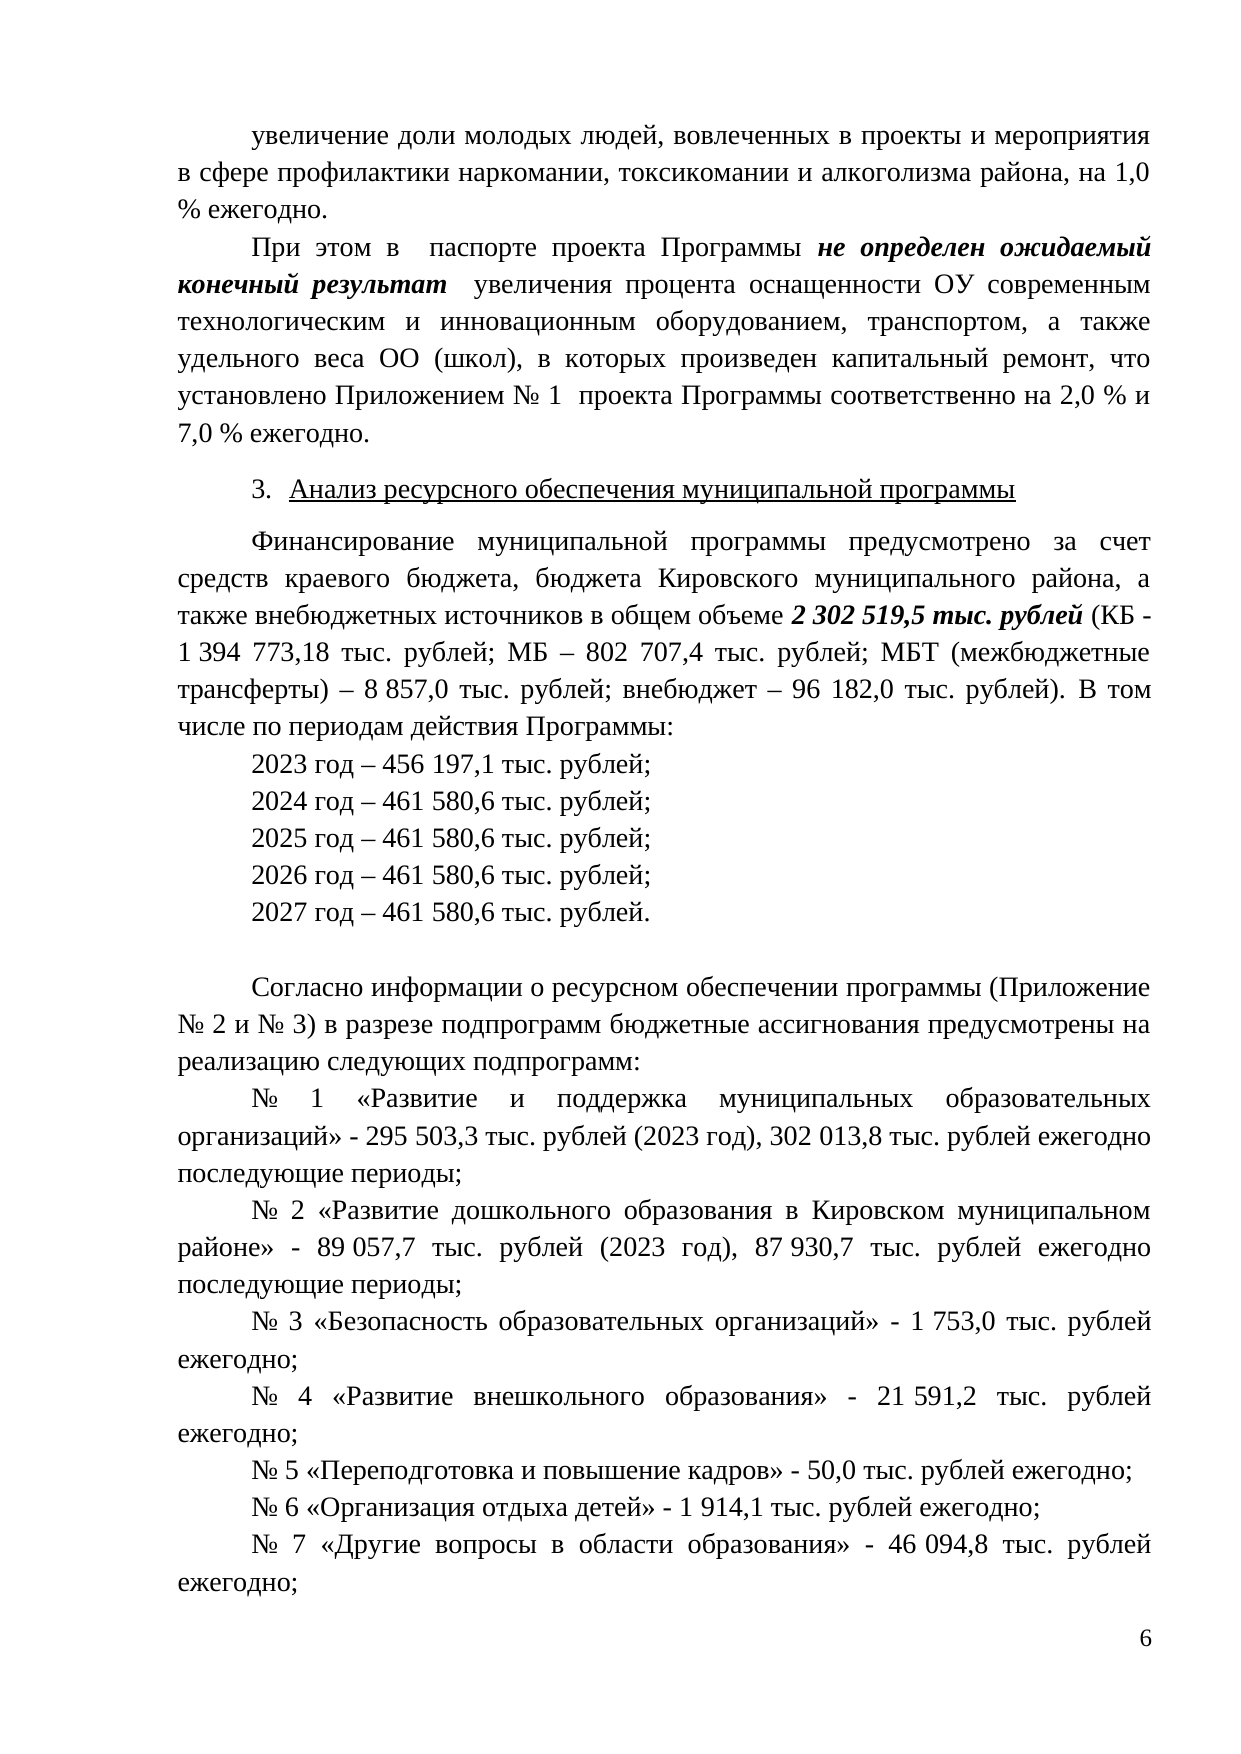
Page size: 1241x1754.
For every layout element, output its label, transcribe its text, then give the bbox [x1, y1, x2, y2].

list Анализ ресурсного обеспечения муниципальной программы [251, 472, 1152, 504]
text Финансирование муниципальной программы предусмотрено за счет средств краевого бюджета, бюджета Кировского муниципального района, а также внебюджетных источников в общем объеме 2 302 519,5 тыс. рублей (КБ - 1 394 773,18 тыс. рублей; МБ – 802 707,4 тыс. рублей; МБТ (межбюджетные трансферты) – 8 857,0 тыс. рублей; внебюджет – 96 182,0 тыс. рублей). В том числе по периодам действия Программы: [177, 523, 1152, 742]
text 2024 год – 461 580,6 тыс. рублей; [177, 784, 1152, 816]
text № 3 «Безопасность образовательных организаций» - 1 753,0 тыс. рублей ежегодно; [177, 1304, 1152, 1374]
text № 2 «Развитие дошкольного образования в Кировском муниципальном районе» - 89 057,7 тыс. рублей (2023 год), 87 930,7 тыс. рублей ежегодно последующие периоды; [177, 1193, 1152, 1300]
text 2023 год – 456 197,1 тыс. рублей; [177, 747, 1152, 779]
text № 4 «Развитие внешкольного образования» - 21 591,2 тыс. рублей ежегодно; [177, 1379, 1152, 1448]
text увеличение доли молодых людей, вовлеченных в проекты и мероприятия в сфере профилактики наркомании, токсикомании и алкоголизма района, на 1,0 % ежегодно. [177, 118, 1152, 225]
text № 1 «Развитие и поддержка муниципальных образовательных организаций» - 295 503,3 тыс. рублей (2023 год), 302 013,8 тыс. рублей ежегодно последующие периоды; [177, 1081, 1152, 1188]
text 2025 год – 461 580,6 тыс. рублей; [177, 821, 1152, 853]
text Согласно информации о ресурсном обеспечении программы (Приложение № 2 и № 3) в разрезе подпрограмм бюджетные ассигнования предусмотрены на реализацию следующих подпрограмм: [177, 970, 1152, 1077]
text При этом в паспорте проекта Программы не определен ожидаемый конечный результат увеличения процента оснащенности ОУ современным технологическим и инновационным оборудованием, транспортом, а также удельного веса ОО (школ), в которых произведен капитальный ремонт, что установлено Приложением № 1 проекта Программы соответственно на 2,0 % и 7,0 % ежегодно. [177, 230, 1152, 448]
text № 5 «Переподготовка и повышение кадров» - 50,0 тыс. рублей ежегодно; [177, 1453, 1152, 1486]
text № 7 «Другие вопросы в области образования» - 46 094,8 тыс. рублей ежегодно; [177, 1528, 1152, 1597]
text 2027 год – 461 580,6 тыс. рублей. [177, 895, 1152, 928]
text 2026 год – 461 580,6 тыс. рублей; [177, 858, 1152, 891]
text № 6 «Организация отдыха детей» - 1 914,1 тыс. рублей ежегодно; [177, 1490, 1152, 1523]
